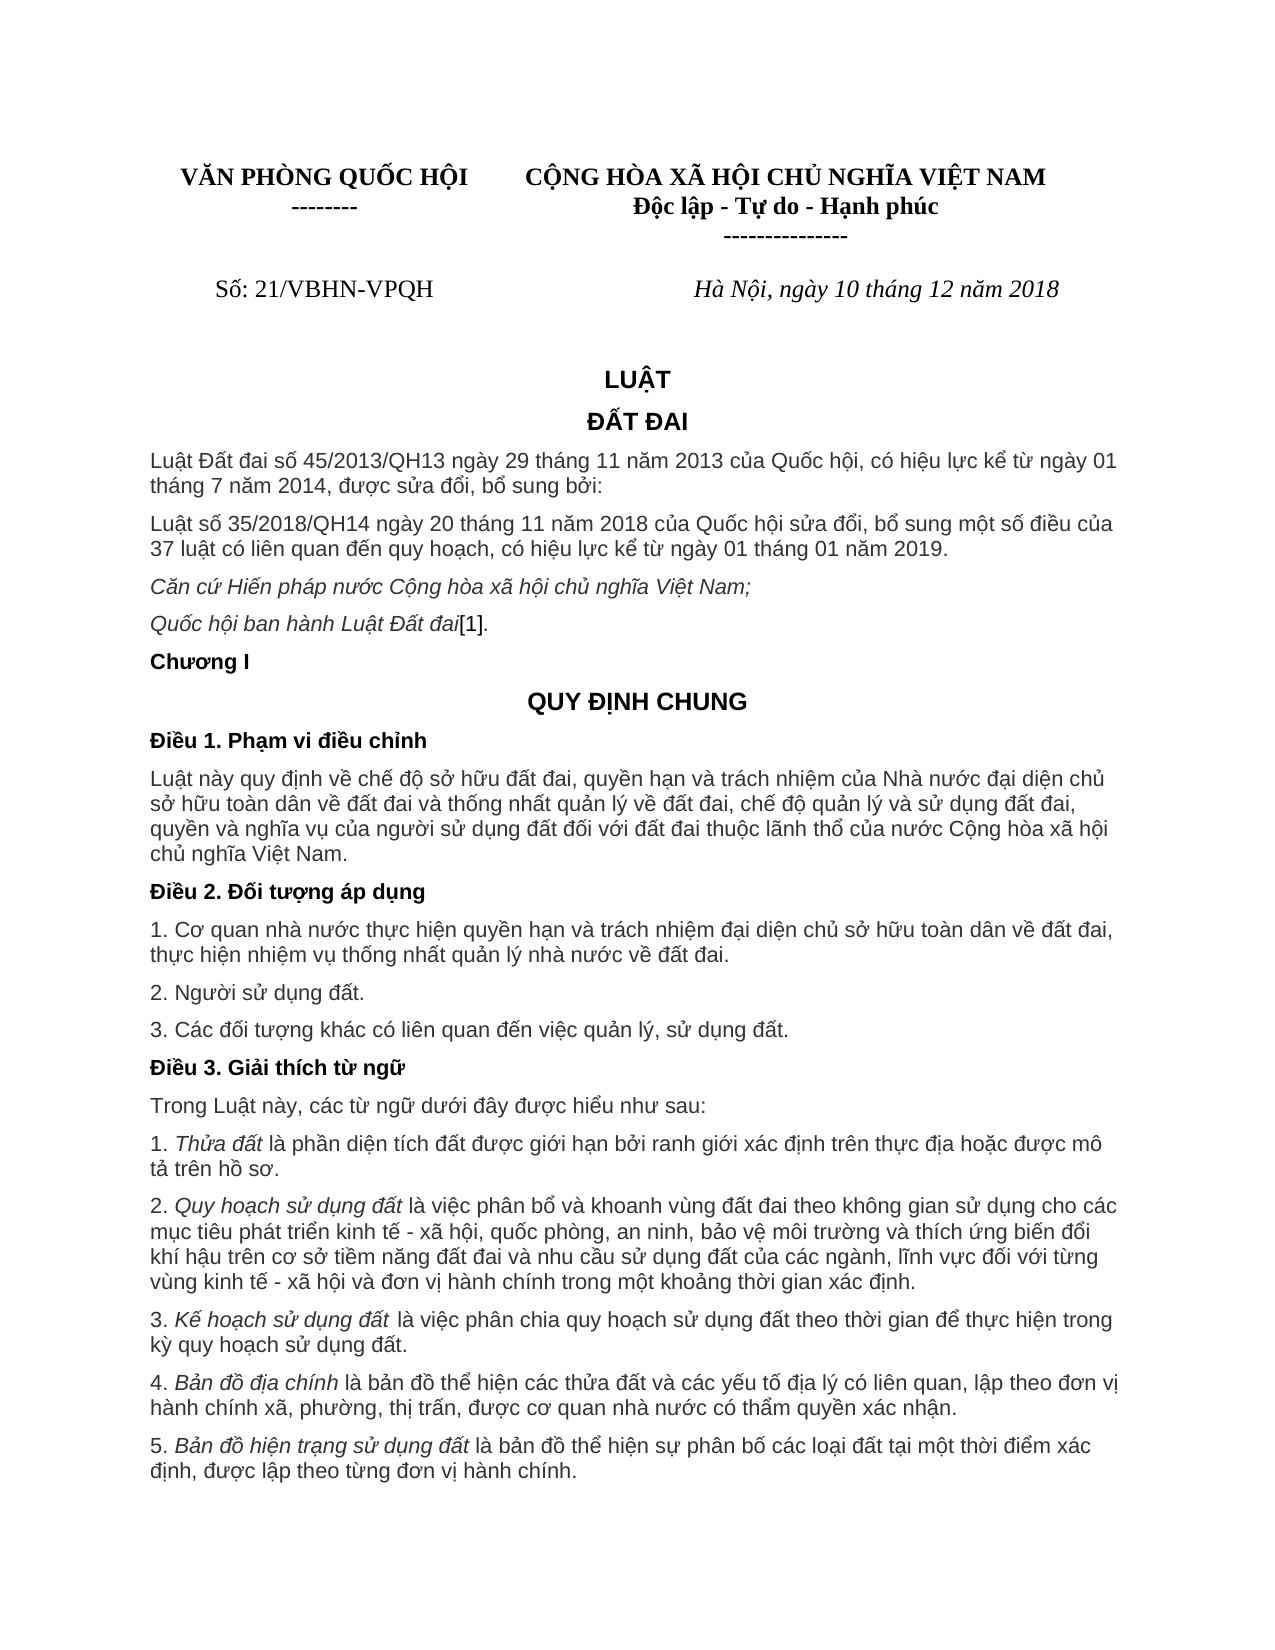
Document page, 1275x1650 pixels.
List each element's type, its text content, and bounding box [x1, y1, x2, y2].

text Quốc hội ban hành Luật Đất đai[1]. [150, 611, 1125, 636]
text 1. Cơ quan nhà nước thực hiện quyền hạn và trách nhiệm đại diện chủ sở hữu toàn dân về đất đai, thực hiện nhiệm vụ thống nhất quản lý nhà nước về đất đai. [150, 917, 1125, 967]
text Căn cứ Hiến pháp nước Cộng hòa xã hội chủ nghĩa Việt Nam; [150, 573, 1125, 599]
text QUY ĐỊNH CHUNG [150, 687, 1125, 715]
text 5. Bản đồ hiện trạng sử dụng đất là bản đồ thể hiện sự phân bố các loại đất tại một thời điểm xác định, được lập theo từng đơn vị hành chính. [150, 1432, 1125, 1483]
table_cell Số: 21/VBHN-VPQH [150, 261, 499, 315]
text Trong Luật này, các từ ngữ dưới đây được hiểu như sau: [150, 1093, 1125, 1118]
text Chương I [150, 649, 1125, 674]
text Điều 3. Giải thích từ ngữ [150, 1055, 1125, 1080]
table_header CỘNG HÒA XÃ HỘI CHỦ NGHĨA VIỆT NAM Độc lập - Tự do - Hạnh phúc --------------- [499, 150, 1072, 261]
text Luật số 35/2018/QH14 ngày 20 tháng 11 năm 2018 của Quốc hội sửa đổi, bổ sung một số điều của 37 luật có liên quan đến quy hoạch, có hiệu lực kể từ ngày 01 tháng 01 năm 2019. [150, 511, 1125, 561]
text 1. Thửa đất là phần diện tích đất được giới hạn bởi ranh giới xác định trên thực địa hoặc được mô tả trên hồ sơ. [150, 1130, 1125, 1181]
text 3. Các đối tượng khác có liên quan đến việc quản lý, sử dụng đất. [150, 1017, 1125, 1042]
text 4. Bản đồ địa chính là bản đồ thể hiện các thửa đất và các yếu tố địa lý có liên quan, lập theo đơn vị hành chính xã, phường, thị trấn, được cơ quan nhà nước có thẩm quyền xác nhận. [150, 1369, 1125, 1420]
text Điều 1. Phạm vi điều chỉnh [150, 728, 1125, 753]
text Luật này quy định về chế độ sở hữu đất đai, quyền hạn và trách nhiệm của Nhà nước đại diện chủ sở hữu toàn dân về đất đai và thống nhất quản lý về đất đai, chế độ quản lý và sử dụng đất đai, quyền và nghĩa vụ của người sử dụng đất đối với đất đai thuộc lãnh thổ của nước Cộng hòa xã hội chủ nghĩa Việt Nam. [150, 766, 1125, 866]
text 3. Kế hoạch sử dụng đất là việc phân chia quy hoạch sử dụng đất theo thời gian để thực hiện trong kỳ quy hoạch sử dụng đất. [150, 1307, 1125, 1357]
text 2. Người sử dụng đất. [150, 979, 1125, 1005]
text LUẬT [150, 365, 1125, 394]
text Luật Đất đai số 45/2013/QH13 ngày 29 tháng 11 năm 2013 của Quốc hội, có hiệu lực kể từ ngày 01 tháng 7 năm 2014, được sửa đổi, bổ sung bởi: [150, 448, 1125, 498]
text Điều 2. Đối tượng áp dụng [150, 879, 1125, 904]
table_header VĂN PHÒNG QUỐC HỘI -------- [150, 150, 499, 261]
table_cell Hà Nội, ngày 10 tháng 12 năm 2018 [499, 261, 1072, 315]
text ĐẤT ĐAI [150, 406, 1125, 435]
text 2. Quy hoạch sử dụng đất là việc phân bổ và khoanh vùng đất đai theo không gian sử dụng cho các mục tiêu phát triển kinh tế - xã hội, quốc phòng, an ninh, bảo vệ môi trường và thích ứng biến đổi khí hậu trên cơ sở tiềm năng đất đai và nhu cầu sử dụng đất của các ngành, lĩnh vực đối với từng vùng kinh tế - xã hội và đơn vị hành chính trong một khoảng thời gian xác định. [150, 1193, 1125, 1294]
